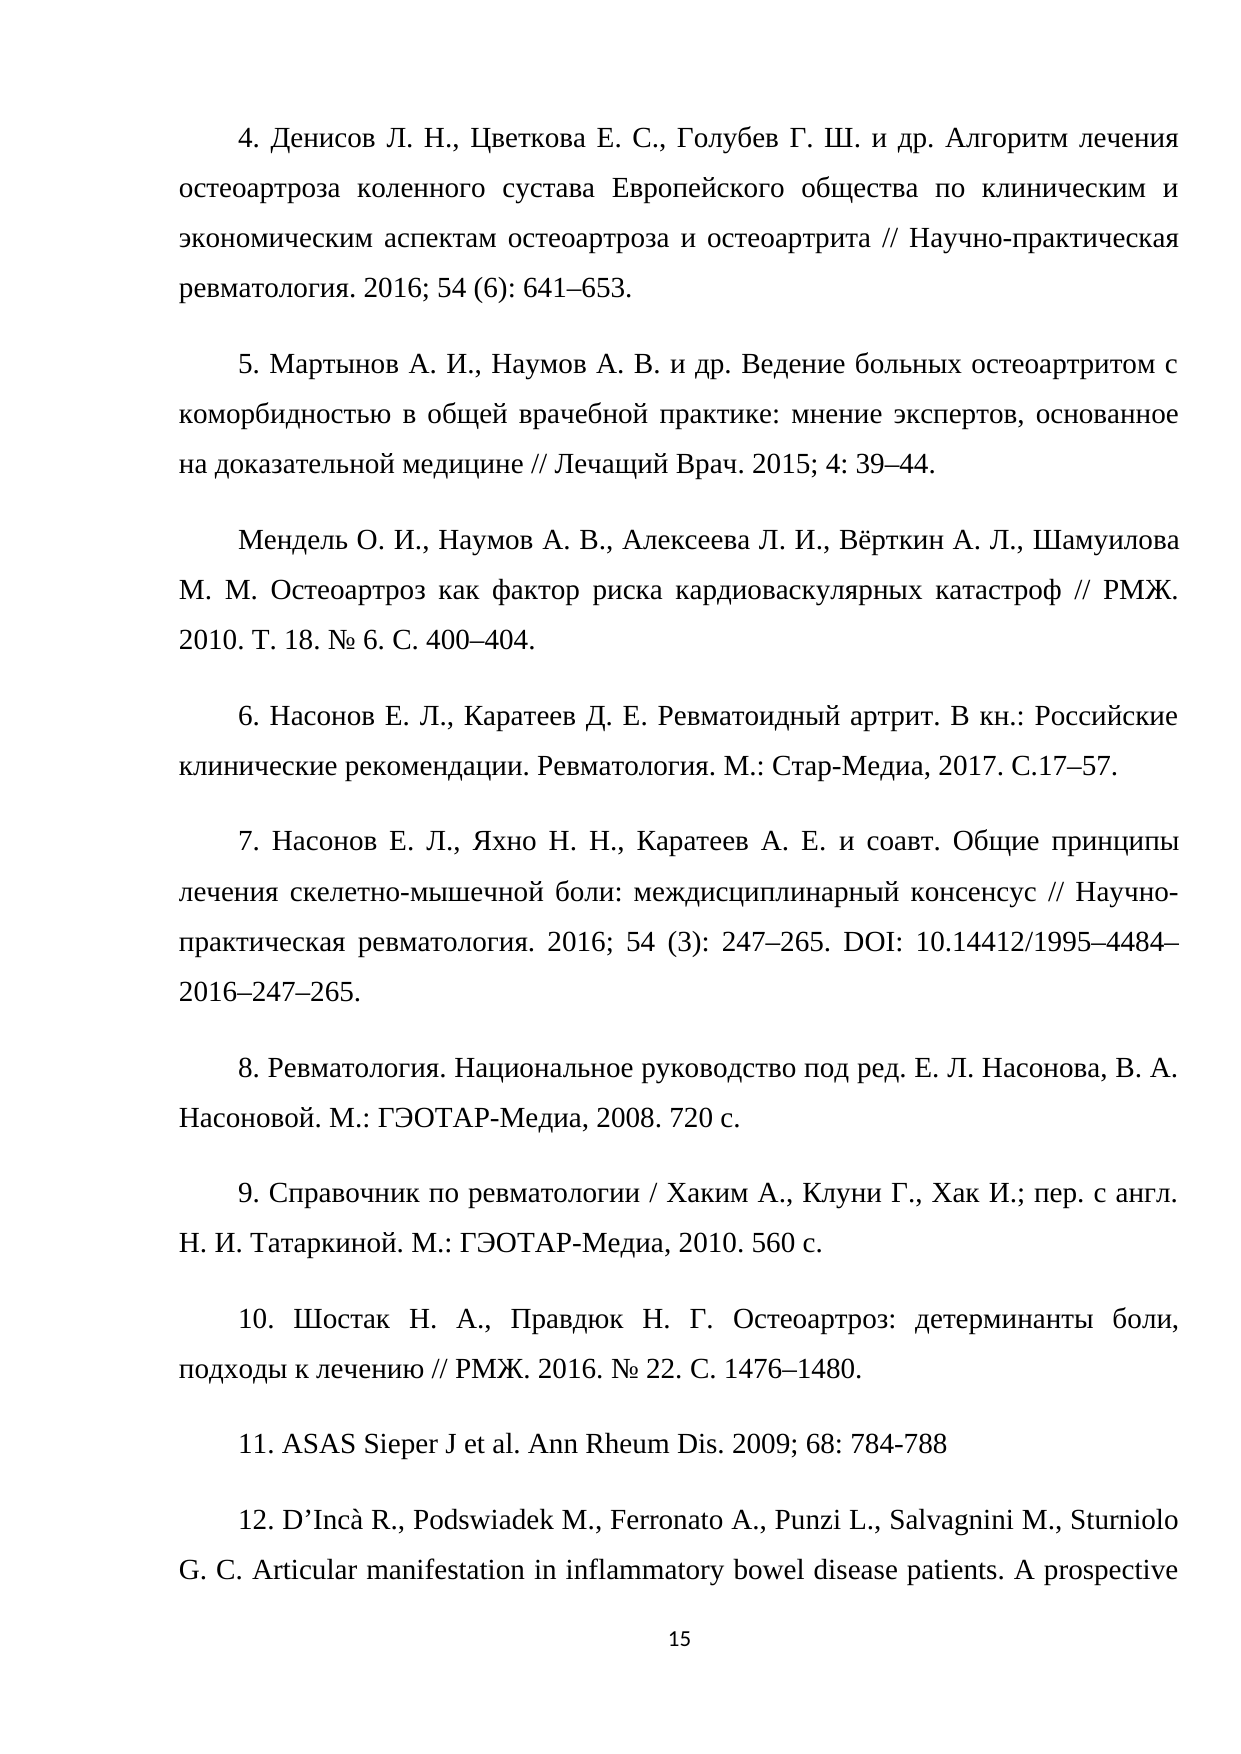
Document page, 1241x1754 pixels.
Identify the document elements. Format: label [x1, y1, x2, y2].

table_cell [177, 118, 1181, 1587]
